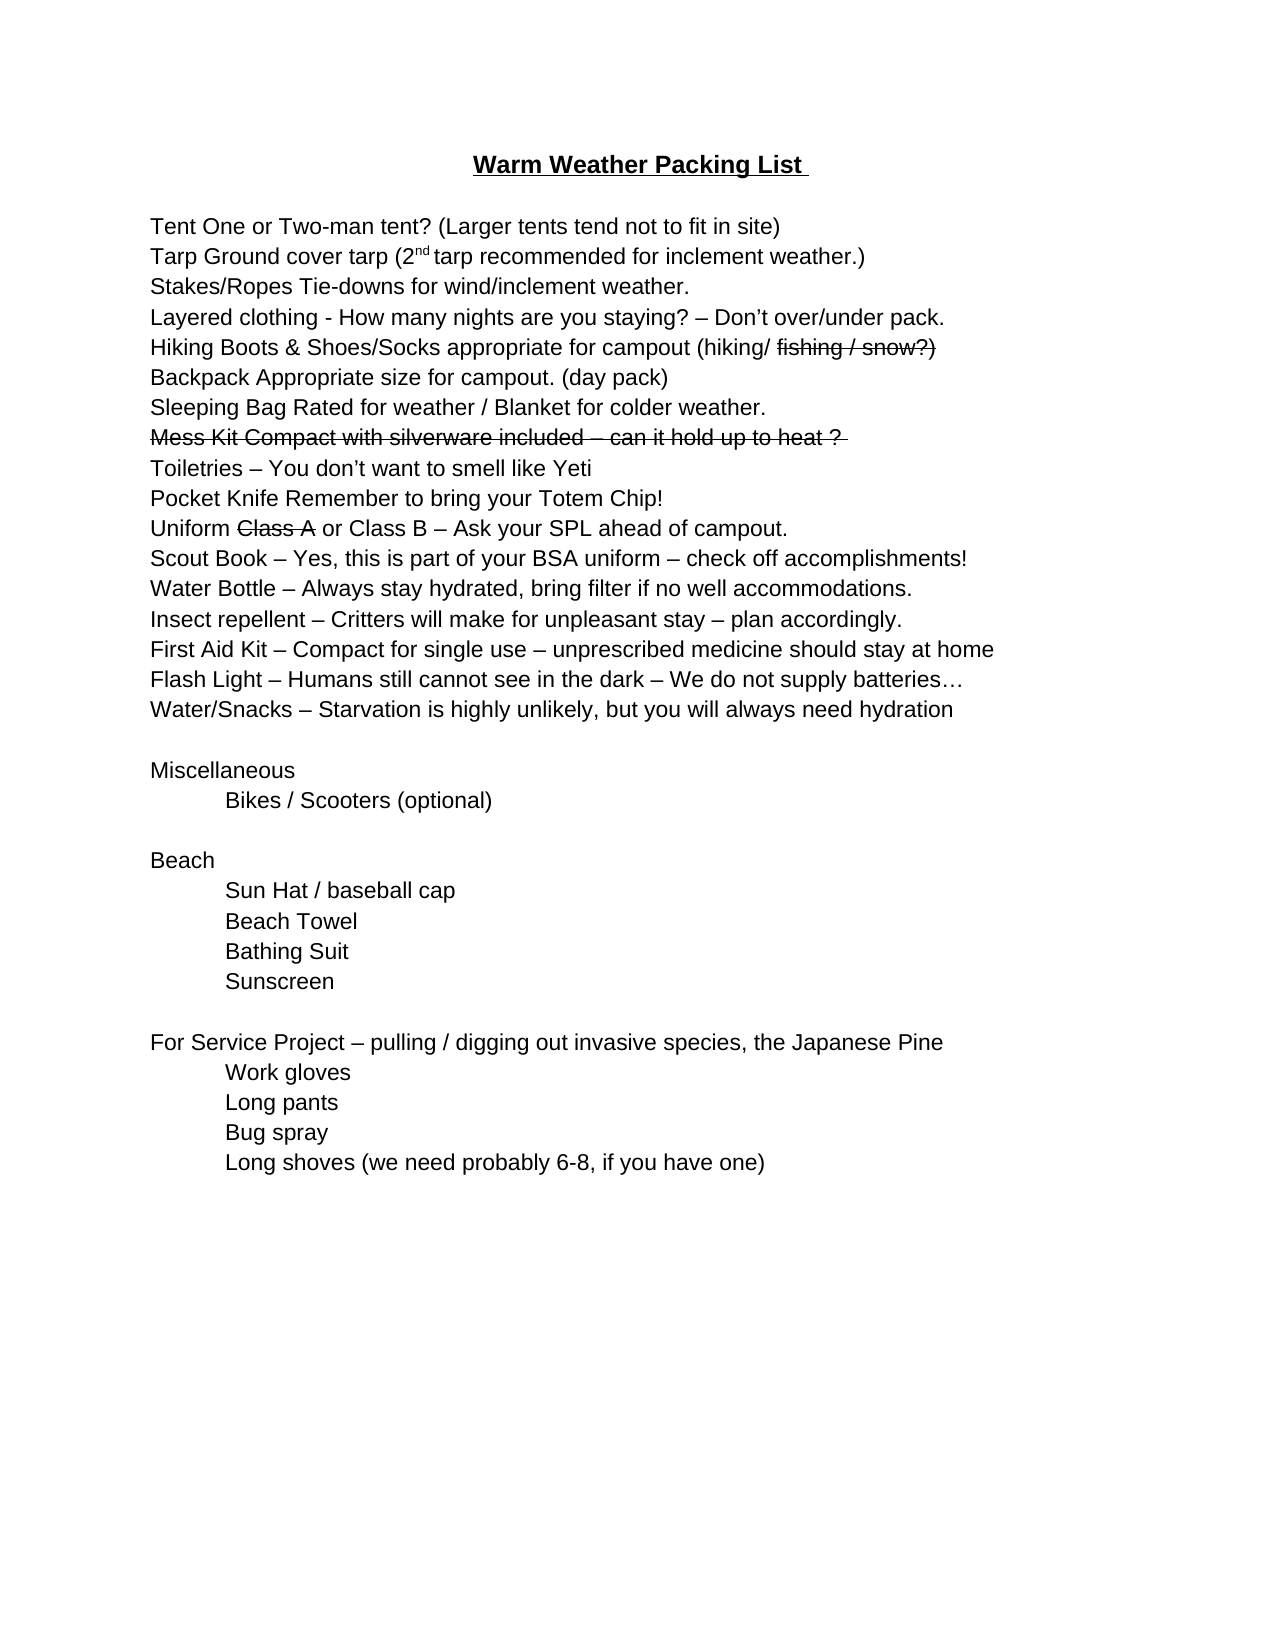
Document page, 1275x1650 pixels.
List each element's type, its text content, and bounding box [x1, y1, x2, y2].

text Insect repellent – Critters will make for unpleasant stay – plan accordingly. [150, 606, 1125, 632]
text Tarp Ground cover tarp (2nd tarp recommended for inclement weather.) [150, 243, 1125, 269]
text Uniform Class A or Class B – Ask your SPL ahead of campout. [150, 515, 1125, 541]
text First Aid Kit – Compact for single use – unprescribed medicine should stay at home [150, 636, 1125, 662]
text Long pants [150, 1089, 1125, 1115]
text Tent One or Two-man tent? (Larger tents tend not to fit in site) [150, 213, 1125, 239]
text Bathing Suit [225, 938, 1125, 964]
text Sun Hat / baseball cap [225, 877, 1125, 904]
text Beach Towel [225, 908, 1125, 934]
text Stakes/Ropes Tie-downs for wind/inclement weather. [150, 273, 1125, 299]
text Layered clothing - How many nights are you staying? – Don’t over/under pack. [150, 303, 1125, 330]
text Sleeping Bag Rated for weather / Blanket for colder weather. [150, 394, 1125, 420]
text Water/Snacks – Starvation is highly unlikely, but you will always need hydration [150, 696, 1125, 722]
text Pocket Knife Remember to bring your Totem Chip! [150, 485, 1125, 511]
text Bikes / Scooters (optional) [225, 787, 1125, 813]
text For Service Project – pulling / digging out invasive species, the Japanese Pine [150, 1028, 1125, 1055]
text Sunscreen [225, 968, 1125, 994]
text Scout Book – Yes, this is part of your BSA uniform – check off accomplishments! [150, 545, 1125, 571]
text Hiking Boots & Shoes/Socks appropriate for campout (hiking/ fishing / snow?) [150, 334, 1125, 360]
text Water Bottle – Always stay hydrated, bring filter if no well accommodations. [150, 575, 1125, 602]
text Toiletries – You don’t want to smell like Yeti [150, 454, 1125, 481]
text Backpack Appropriate size for campout. (day pack) [150, 364, 1125, 390]
text Work gloves [150, 1059, 1125, 1085]
text Miscellaneous [150, 757, 1125, 783]
text Bug spray [150, 1119, 1125, 1145]
text Mess Kit Compact with silverware included – can it hold up to heat ? [150, 424, 1125, 451]
text Long shoves (we need probably 6-8, if you have one) [150, 1149, 1125, 1176]
text Flash Light – Humans still cannot see in the dark – We do not supply batteries… [150, 666, 1125, 692]
text Beach [150, 847, 1125, 873]
